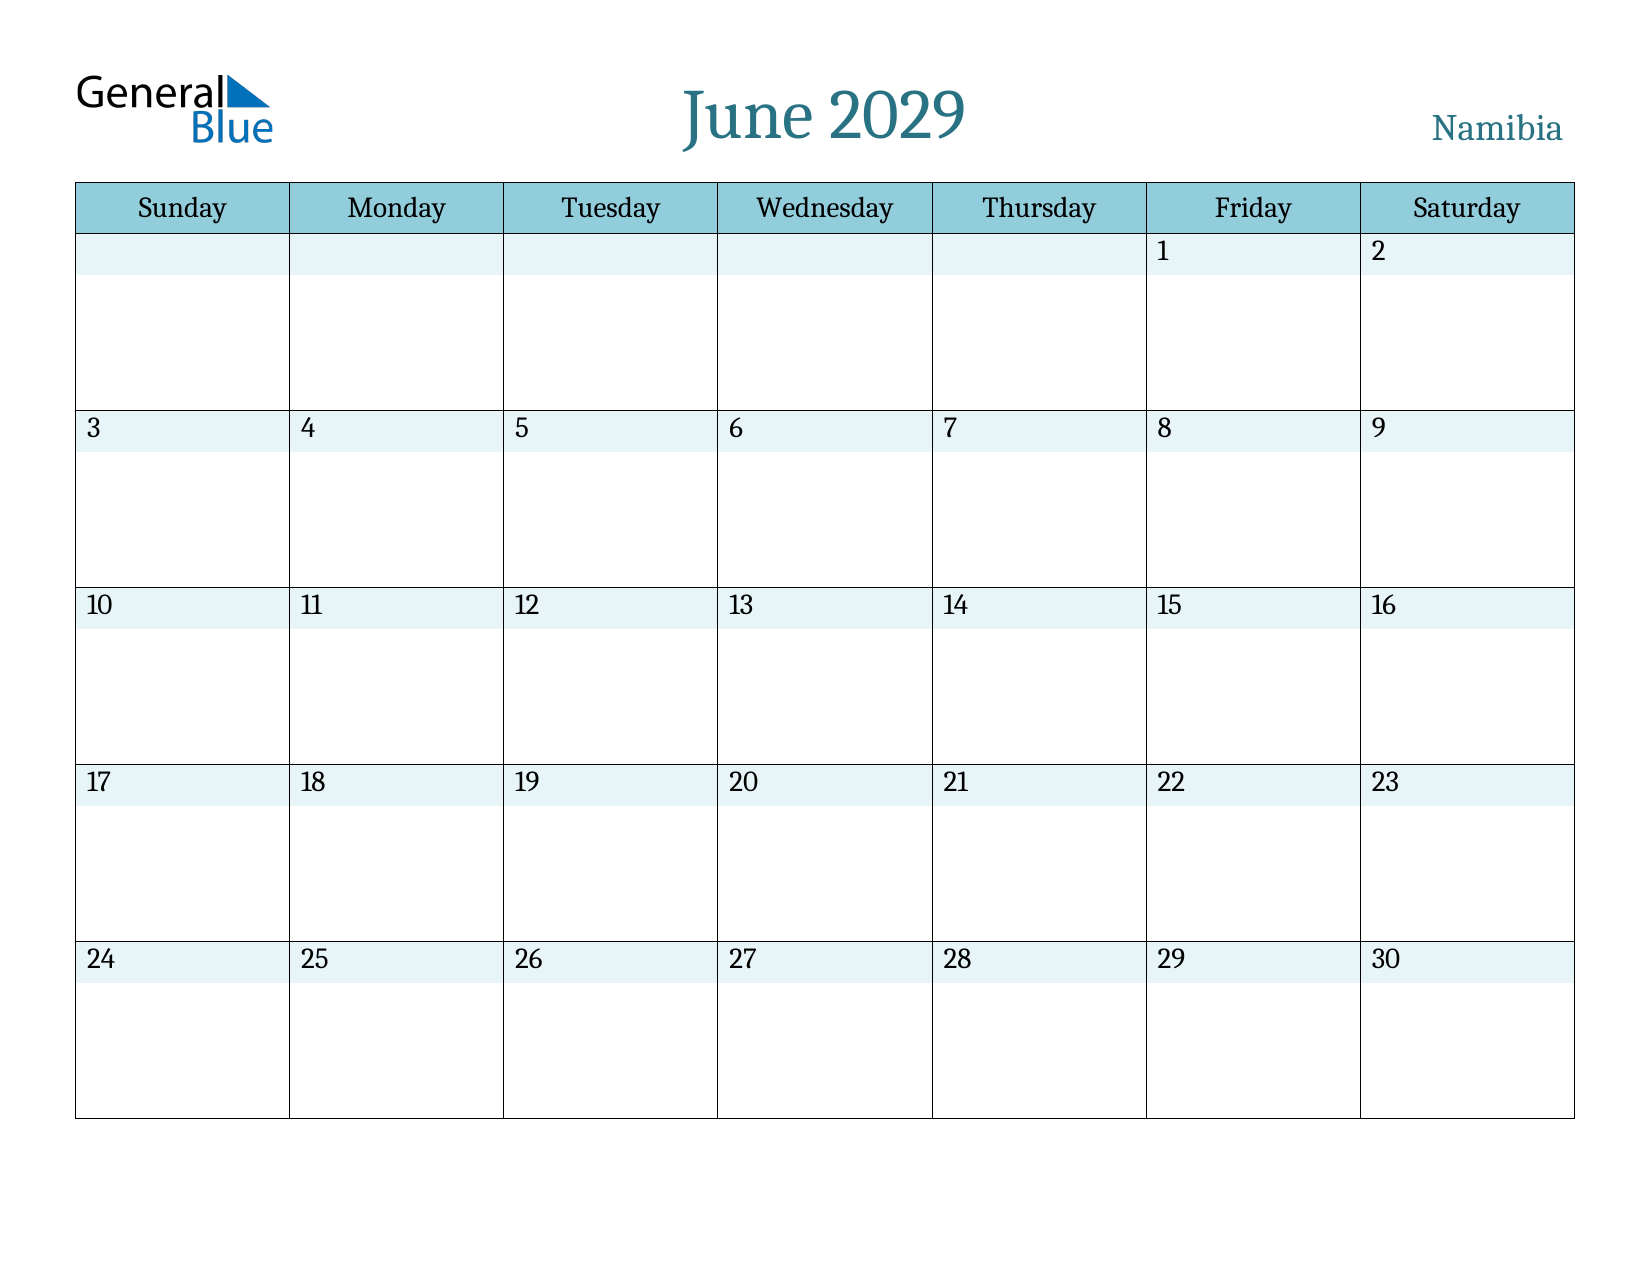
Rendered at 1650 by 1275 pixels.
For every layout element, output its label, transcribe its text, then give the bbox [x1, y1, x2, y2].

table_cell 27 [718, 942, 932, 983]
table_cell 21 [933, 765, 1146, 806]
table_cell [718, 234, 932, 275]
table_cell [933, 629, 1146, 764]
table_cell [718, 629, 932, 764]
table_cell [1361, 629, 1574, 764]
table_cell 26 [504, 942, 717, 983]
table_cell [933, 806, 1146, 941]
table_cell [1147, 275, 1360, 410]
table_cell 25 [290, 942, 503, 983]
table_cell 17 [76, 765, 289, 806]
table_cell [76, 234, 289, 275]
table_cell Wednesday [718, 183, 932, 233]
table_header June 2029 [504, 75, 1146, 182]
table_cell 28 [933, 942, 1146, 983]
table_cell 9 [1361, 411, 1574, 452]
table_cell [290, 806, 503, 941]
table_cell [1361, 275, 1574, 410]
table_cell [290, 629, 503, 764]
table_cell [76, 275, 289, 410]
picture [77, 75, 273, 143]
table_header [76, 75, 503, 182]
table_cell [718, 806, 932, 941]
table_header Namibia [1146, 75, 1574, 182]
table_cell [933, 452, 1146, 587]
table_cell 5 [504, 411, 717, 452]
table_cell 4 [290, 411, 503, 452]
table_cell [1147, 629, 1360, 764]
table_cell [1147, 452, 1360, 587]
table_cell Monday [290, 183, 503, 233]
table_cell 29 [1147, 942, 1360, 983]
table_cell [718, 275, 932, 410]
table_cell 10 [76, 588, 289, 629]
table_cell 30 [1361, 942, 1574, 983]
table_cell 1 [1147, 234, 1360, 275]
table_cell [290, 275, 503, 410]
table_cell [933, 275, 1146, 410]
table_cell 18 [290, 765, 503, 806]
table_cell [290, 234, 503, 275]
table_cell [504, 234, 717, 275]
table_cell 23 [1361, 765, 1574, 806]
table_cell 20 [718, 765, 932, 806]
table_cell [76, 806, 289, 941]
table_cell [718, 452, 932, 587]
table_cell 19 [504, 765, 717, 806]
table_cell Saturday [1361, 183, 1574, 233]
table_cell 24 [76, 942, 289, 983]
table_cell 7 [933, 411, 1146, 452]
table_cell Thursday [933, 183, 1146, 233]
table_cell [504, 275, 717, 410]
table_cell [76, 629, 289, 764]
table_cell 14 [933, 588, 1146, 629]
table_cell [504, 452, 717, 587]
table_cell [933, 983, 1146, 1118]
table_cell [1147, 983, 1360, 1118]
table_cell [933, 234, 1146, 275]
table_cell [504, 983, 717, 1118]
table_cell [718, 983, 932, 1118]
table_cell [1361, 452, 1574, 587]
table_cell 6 [718, 411, 932, 452]
table_cell [504, 806, 717, 941]
table_cell 22 [1147, 765, 1360, 806]
table_cell 16 [1361, 588, 1574, 629]
table_cell [76, 983, 289, 1118]
table_cell [1361, 983, 1574, 1118]
table_cell 15 [1147, 588, 1360, 629]
table_cell [504, 629, 717, 764]
table_cell 3 [76, 411, 289, 452]
table_cell Sunday [76, 183, 289, 233]
table_cell 11 [290, 588, 503, 629]
table_cell [1361, 806, 1574, 941]
table_cell 2 [1361, 234, 1574, 275]
table_cell [290, 983, 503, 1118]
table_cell [290, 452, 503, 587]
table_cell 13 [718, 588, 932, 629]
table_cell 12 [504, 588, 717, 629]
table_cell Tuesday [504, 183, 717, 233]
table_cell [76, 452, 289, 587]
table_cell [1147, 806, 1360, 941]
table_cell Friday [1147, 183, 1360, 233]
table_cell 8 [1147, 411, 1360, 452]
